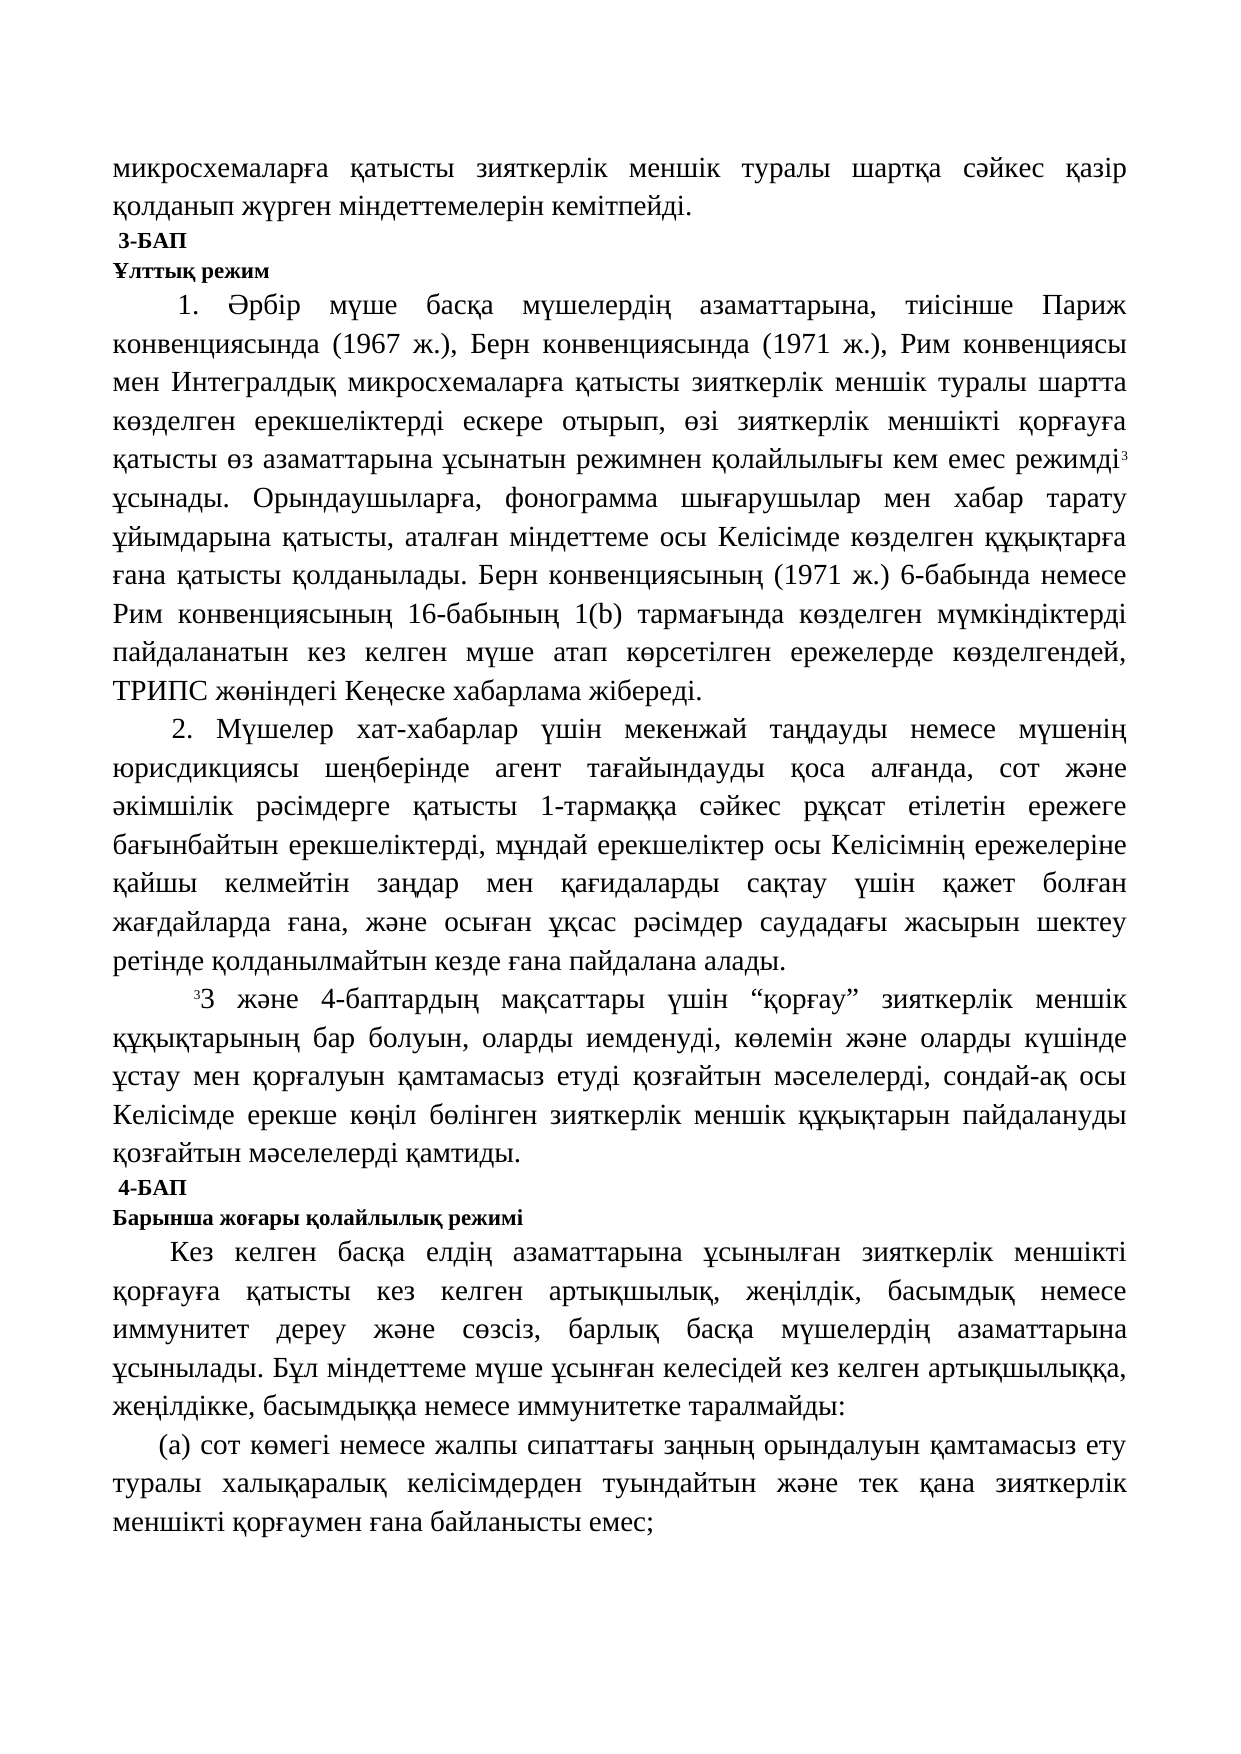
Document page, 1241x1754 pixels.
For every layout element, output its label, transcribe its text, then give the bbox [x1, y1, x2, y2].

text 2. Мүшелер хат-хабарлар үшін мекенжай таңдауды немесе мүшенің юрисдикциясы шеңберінде агент тағайындауды қоса алғанда, сот және әкімшілік рәсімдерге қатысты 1-тармаққа сәйкес рұқсат етілетін ережеге бағынбайтын ерекшеліктерді, мұндай ерекшеліктер осы Келісімнің ережелеріне қайшы келмейтін заңдар мен қағидаларды сақтау үшін қажет болған жағдайларда ғана, және осыған ұқсас рәсімдер саудадағы жасырын шектеу ретінде қолданылмайтын кезде ғана пайдалана алады. [112, 711, 1128, 976]
text 33 және 4-баптардың мақсаттары үшін “қорғау” зияткерлік меншік құқықтарының бар болуын, оларды иемденуді, көлемін және оларды күшінде ұстау мен қорғалуын қамтамасыз етуді қозғайтын мәселелерді, сондай-ақ осы Келісімде ерекше көңіл бөлінген зияткерлік меншік құқықтарын пайдалануды қозғайтын мәселелерді қамтиды. [112, 981, 1128, 1169]
text (а) сот көмегі немесе жалпы сипаттағы заңның орындалуын қамтамасыз ету туралы халықаралық келісімдерден туындайтын және тек қана зияткерлік меншікті қорғаумен ғана байланысты емес; [112, 1427, 1128, 1538]
text Кез келген басқа елдің азаматтарына ұсынылған зияткерлік меншікті қорғауға қатысты кез келген артықшылық, жеңілдік, басымдық немесе иммунитет дереу және сөзсіз, барлық басқа мүшелердің азаматтарына ұсынылады. Бұл міндеттеме мүше ұсынған келесідей кез келген артықшылыққа, жеңілдікке, басымдыққа немесе иммунитетке таралмайды: [112, 1234, 1128, 1422]
text 3-БАП Ұлттық режим [112, 227, 1128, 284]
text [112, 150, 1128, 222]
text 1. Әрбір мүше басқа мүшелердің азаматтарына, тиісінше Париж конвенциясында (1967 ж.), Берн конвенциясында (1971 ж.), Рим конвенциясы мен Интегралдық микросхемаларға қатысты зияткерлік меншік туралы шартта көзделген ерекшеліктерді ескере отырып, өзі зияткерлік меншікті қорғауға қатысты өз азаматтарына ұсынатын режимнен қолайлылығы кем емес режимді3 ұсынады. Орындаушыларға, фонограмма шығарушылар мен хабар тарату ұйымдарына қатысты, аталған міндеттеме осы Келісімде көзделген құқықтарға ғана қатысты қолданылады. Берн конвенциясының (1971 ж.) 6-бабында немесе Рим конвенциясының 16-бабының 1(b) тармағында көзделген мүмкіндіктерді пайдаланатын кез келген мүше атап көрсетілген ережелерде көзделгендей, ТРИПС жөніндегі Кеңеске хабарлама жібереді. [112, 287, 1128, 706]
text 4-БАП Барынша жоғары қолайлылық режимі [112, 1174, 1128, 1231]
